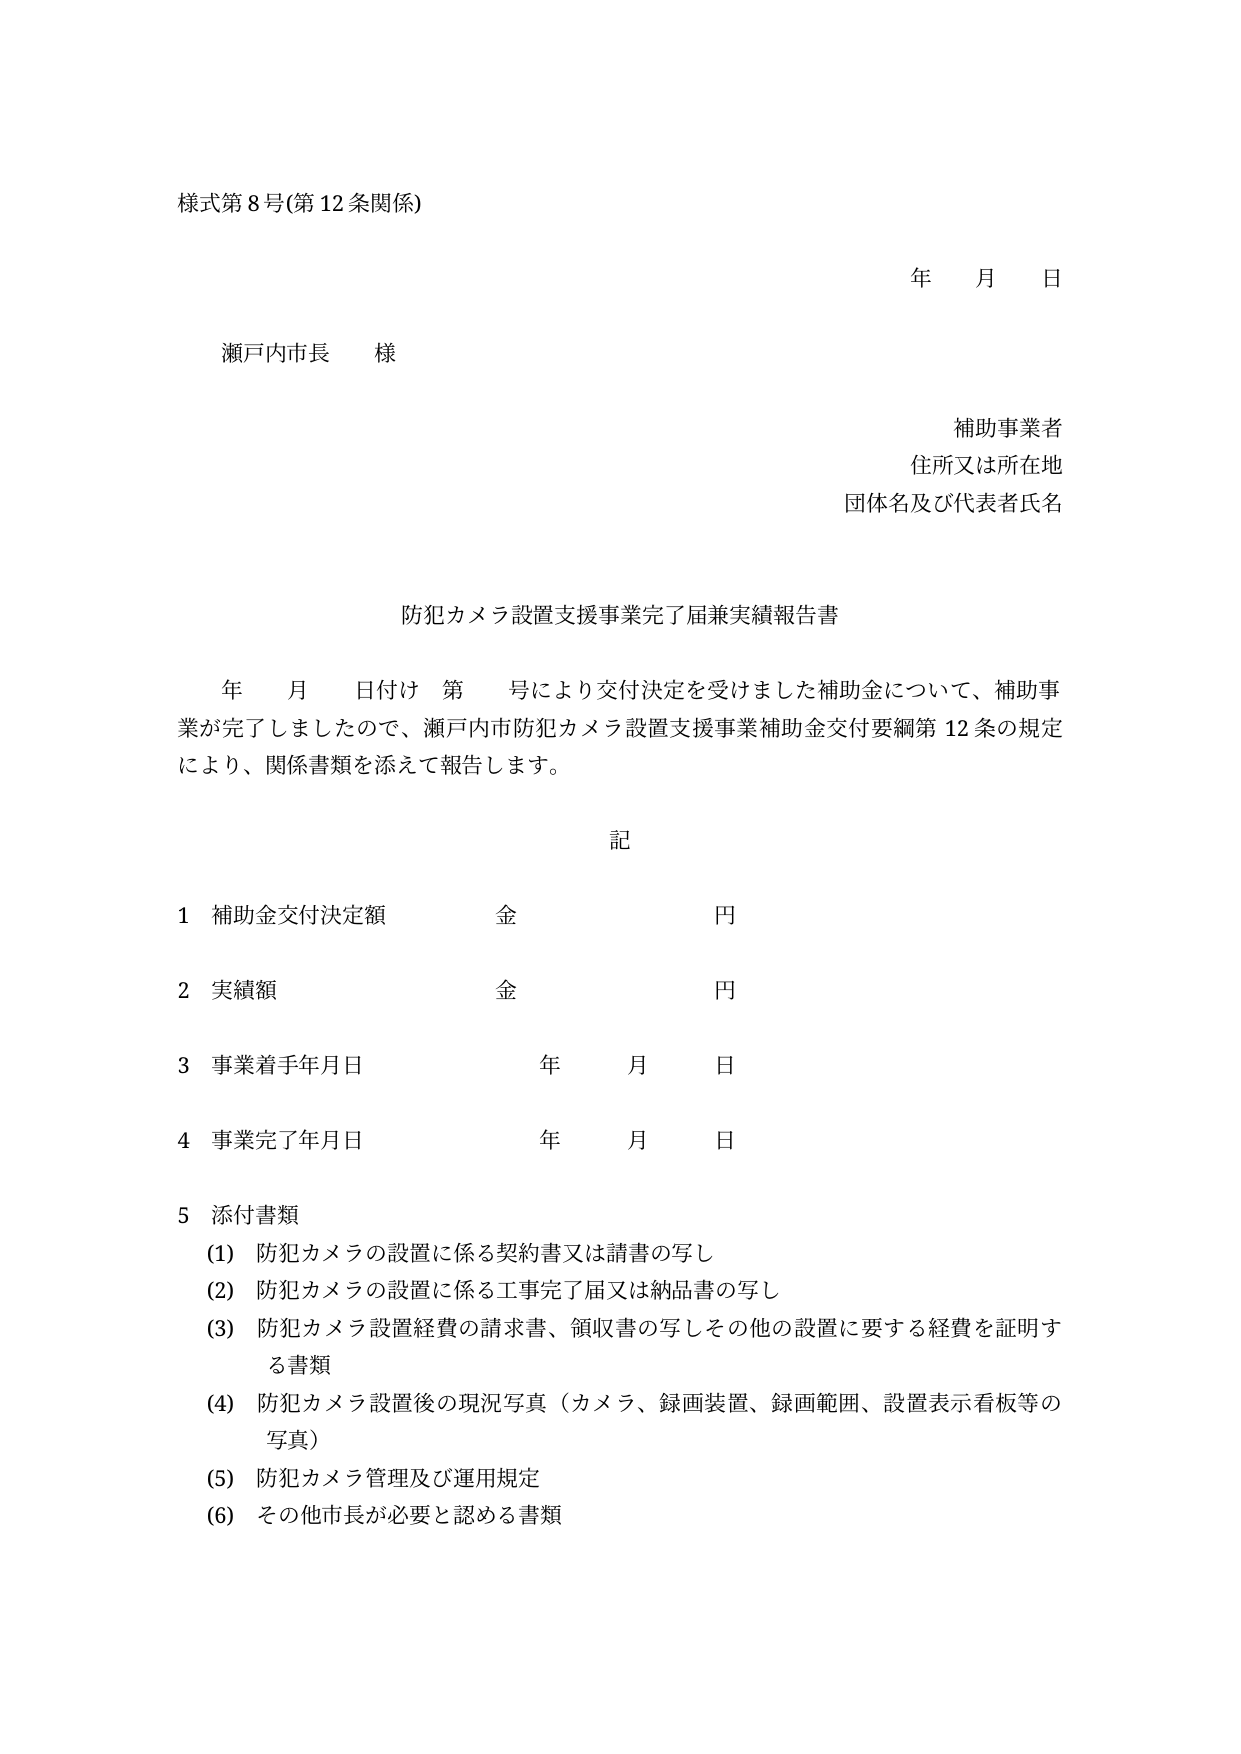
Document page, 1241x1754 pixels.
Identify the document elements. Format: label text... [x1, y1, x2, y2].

text 記 [177, 821, 1063, 858]
text 補助事業者 [177, 408, 1063, 446]
text 年 月 日 [177, 258, 1063, 296]
text (5) 防犯カメラ管理及び運用規定 [207, 1458, 1063, 1496]
text (1) 防犯カメラの設置に係る契約書又は請書の写し [207, 1233, 1063, 1271]
text 様式第8号(第12条関係) [177, 183, 1063, 221]
text 2 実績額 金 円 [177, 971, 1063, 1008]
text 4 事業完了年月日 年 月 日 [177, 1121, 1063, 1158]
text 3 事業着手年月日 年 月 日 [177, 1046, 1063, 1083]
text (2) 防犯カメラの設置に係る工事完了届又は納品書の写し [207, 1271, 1063, 1308]
text 瀬戸内市長 様 [177, 333, 1063, 371]
text 5 添付書類 [177, 1196, 1063, 1233]
text (6) その他市長が必要と認める書類 [207, 1496, 1063, 1533]
text 1 補助金交付決定額 金 円 [177, 896, 1063, 933]
text (4) 防犯カメラ設置後の現況写真（カメラ、録画装置、録画範囲、設置表示看板等の写真） [207, 1383, 1063, 1458]
text 団体名及び代表者氏名 [177, 483, 1063, 521]
text 年 月 日付け 第 号により交付決定を受けました補助金について、補助事業が完了しましたので、瀬戸内市防犯カメラ設置支援事業補助金交付要綱第12条の規定により、関係書類を添えて報告します。 [177, 671, 1063, 783]
text 住所又は所在地 [177, 446, 1063, 483]
text 防犯カメラ設置支援事業完了届兼実績報告書 [177, 596, 1063, 633]
text (3) 防犯カメラ設置経費の請求書、領収書の写しその他の設置に要する経費を証明する書類 [207, 1308, 1063, 1383]
